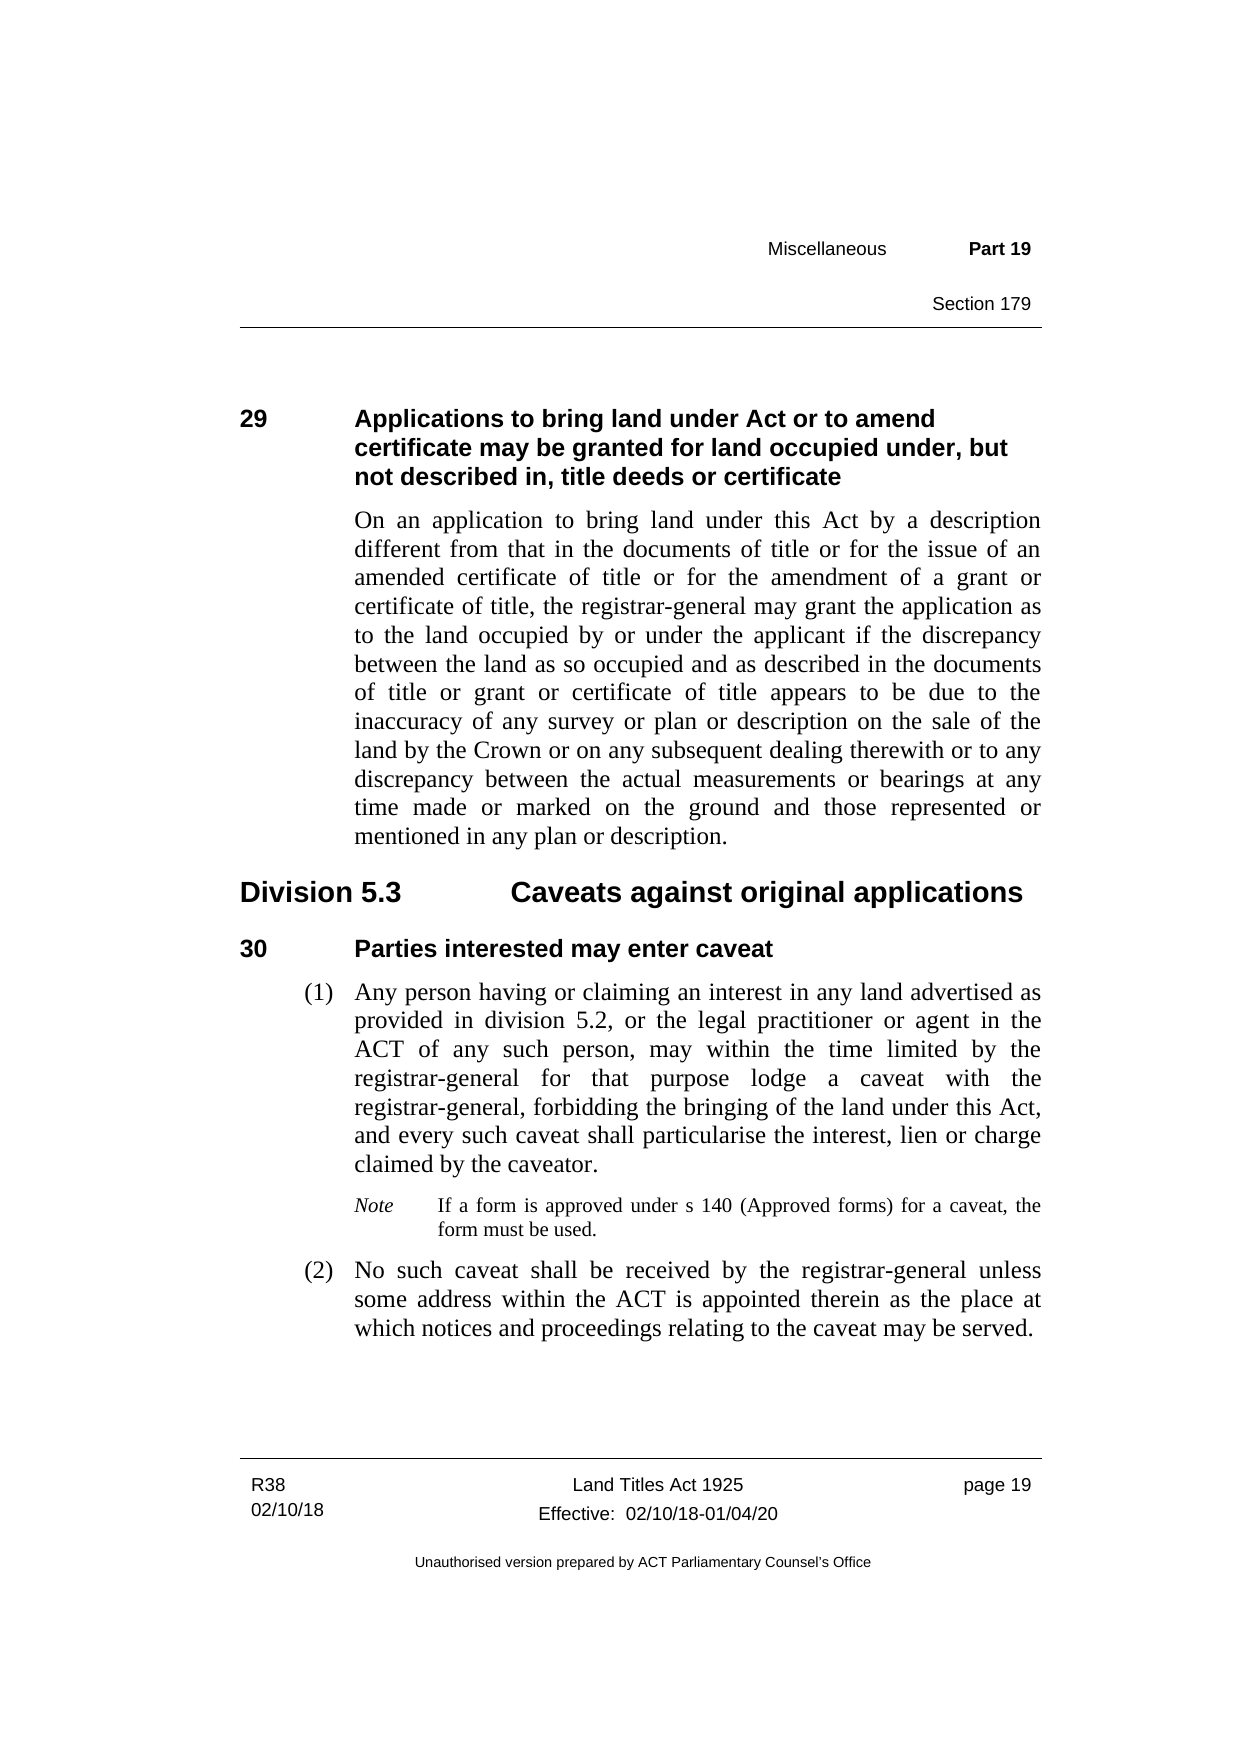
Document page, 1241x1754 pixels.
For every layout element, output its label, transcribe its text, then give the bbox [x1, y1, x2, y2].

text On an application to bring land under this Act by a description different from that in the documents of title or for the issue of an amended certificate of title or for the amendment of a grant or certificate of title, the registrar-general may grant the application as to the land occupied by or under the applicant if the discrepancy between the land as so occupied and as described in the documents of title or grant or certificate of title appears to be due to the inaccuracy of any survey or plan or description on the sale of the land by the Crown or on any subsequent dealing therewith or to any discrepancy between the actual measurements or bearings at any time made or marked on the ground and those represented or mentioned in any plan or description. [354, 505, 1042, 850]
text 29 Applications to bring land under Act or to amend certificate may be granted for land occupied under, but not described in, title deeds or certificate [239, 404, 1042, 490]
text (2) No such caveat shall be received by the registrar-general unless some address within the ACT is appointed therein as the place at which notices and proceedings relating to the caveat may be served. [239, 1255, 1042, 1342]
text (1) Any person having or claiming an interest in any land advertised as provided in division 5.2, or the legal practitioner or agent in the ACT of any such person, may within the time limited by the registrar-general for that purpose lodge a caveat with the registrar-general, forbidding the bringing of the land under this Act, and every such caveat shall particularise the interest, lien or charge claimed by the caveator. [239, 977, 1042, 1178]
text 30 Parties interested may enter caveat [239, 933, 1042, 962]
text Note If a form is approved under s 140 (Approved forms) for a caveat, the form must be used. [354, 1193, 1042, 1241]
text Division 5.3 Caveats against original applications [239, 875, 1042, 908]
